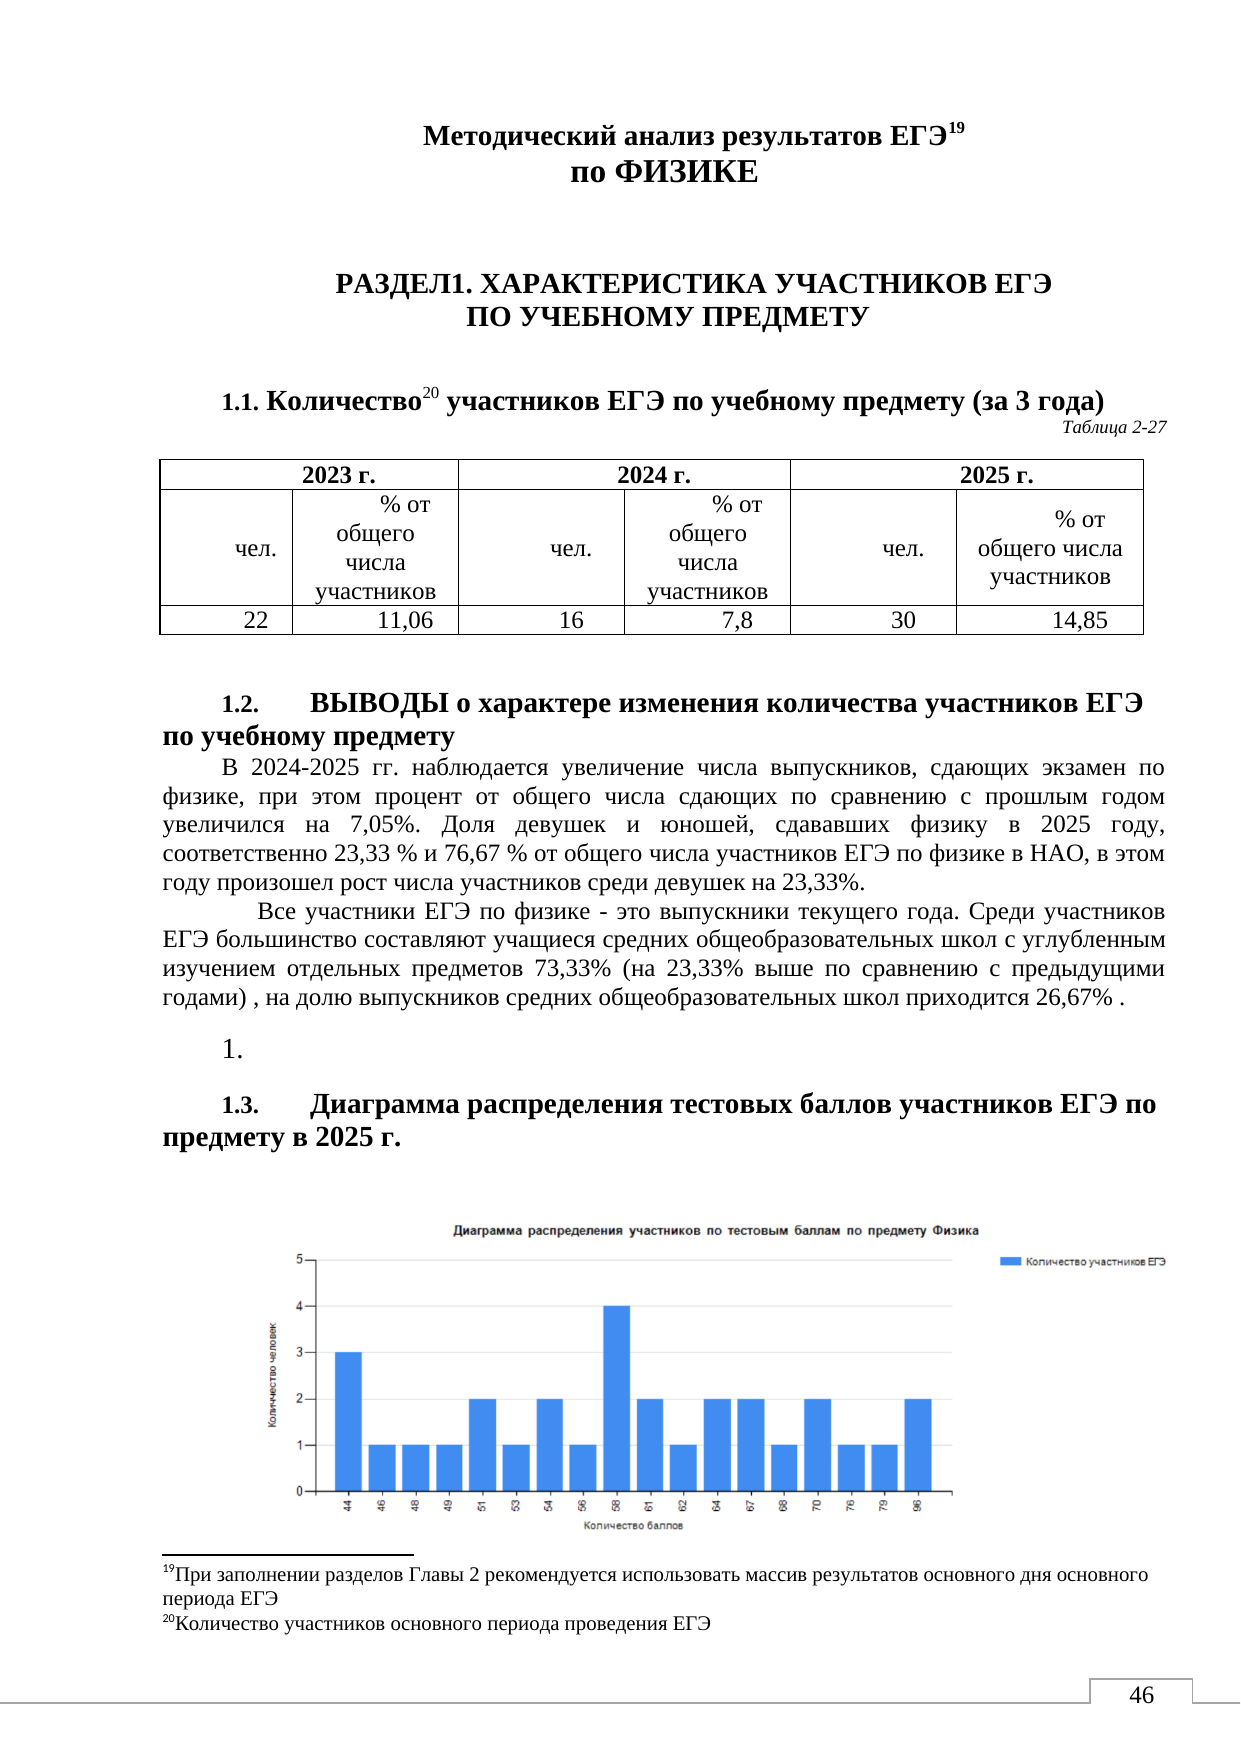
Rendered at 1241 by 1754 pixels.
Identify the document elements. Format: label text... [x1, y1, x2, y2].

table_cell % от общего числа участников [293, 490, 458, 604]
table_cell 14,85 [957, 606, 1143, 634]
table_header 2024 г. [459, 460, 790, 488]
table_cell 22 [161, 606, 292, 634]
table_cell чел. [459, 490, 624, 604]
text Все участники ЕГЭ по физике - это выпускники текущего года. Среди участников ЕГЭ большинство составляют учащиеся средних общеобразовательных школ с углубленным изучением отдельных предметов 73,33% (на 23,33% выше по сравнению с предыдущими годами) , на долю выпускников средних общеобразовательных школ приходится 26,67% . [162, 896, 1166, 1011]
table_cell 11,06 [293, 606, 458, 634]
subtitle Методический анализ результатов ЕГЭ по ФИЗИКЕ [162, 118, 1166, 223]
table_cell 30 [791, 606, 956, 634]
subtitle Диаграмма распределения тестовых баллов участников ЕГЭ по предмету в 2025 г. [162, 1086, 1166, 1153]
table_cell 16 [459, 606, 624, 634]
table_header 2023 г. [161, 460, 458, 488]
text В 2024-2025 гг. наблюдается увеличение числа выпускников, сдающих экзамен по физике, при этом процент от общего числа сдающих по сравнению с прошлым годом увеличился на 7,05%. Доля девушек и юношей, сдававших физику в 2025 году, соответственно 23,33 % и 76,67 % от общего числа участников ЕГЭ по физике в НАО, в этом году произошел рост числа участников среди девушек на 23,33%. [162, 752, 1166, 896]
table_cell чел. [791, 490, 956, 604]
picture [221, 1210, 1211, 1546]
table_cell 7,8 [625, 606, 790, 634]
subtitle 1.1. Количество участников ЕГЭ по учебному предмету (за 3 года) [162, 383, 1166, 416]
table_cell % от общего числа участников [625, 490, 790, 604]
table_header 2025 г. [791, 460, 1143, 488]
subtitle ВЫВОДЫ о характере изменения количества участников ЕГЭ по учебному предмету [162, 685, 1166, 752]
subtitle РАЗДЕЛ1. ХАРАКТЕРИСТИКА УЧАСТНИКОВ ЕГЭ ПО УЧЕБНОМУ ПРЕДМЕТУ [162, 266, 1166, 333]
table_cell чел. [161, 490, 292, 604]
table_cell % от общего числа участников [957, 490, 1143, 604]
